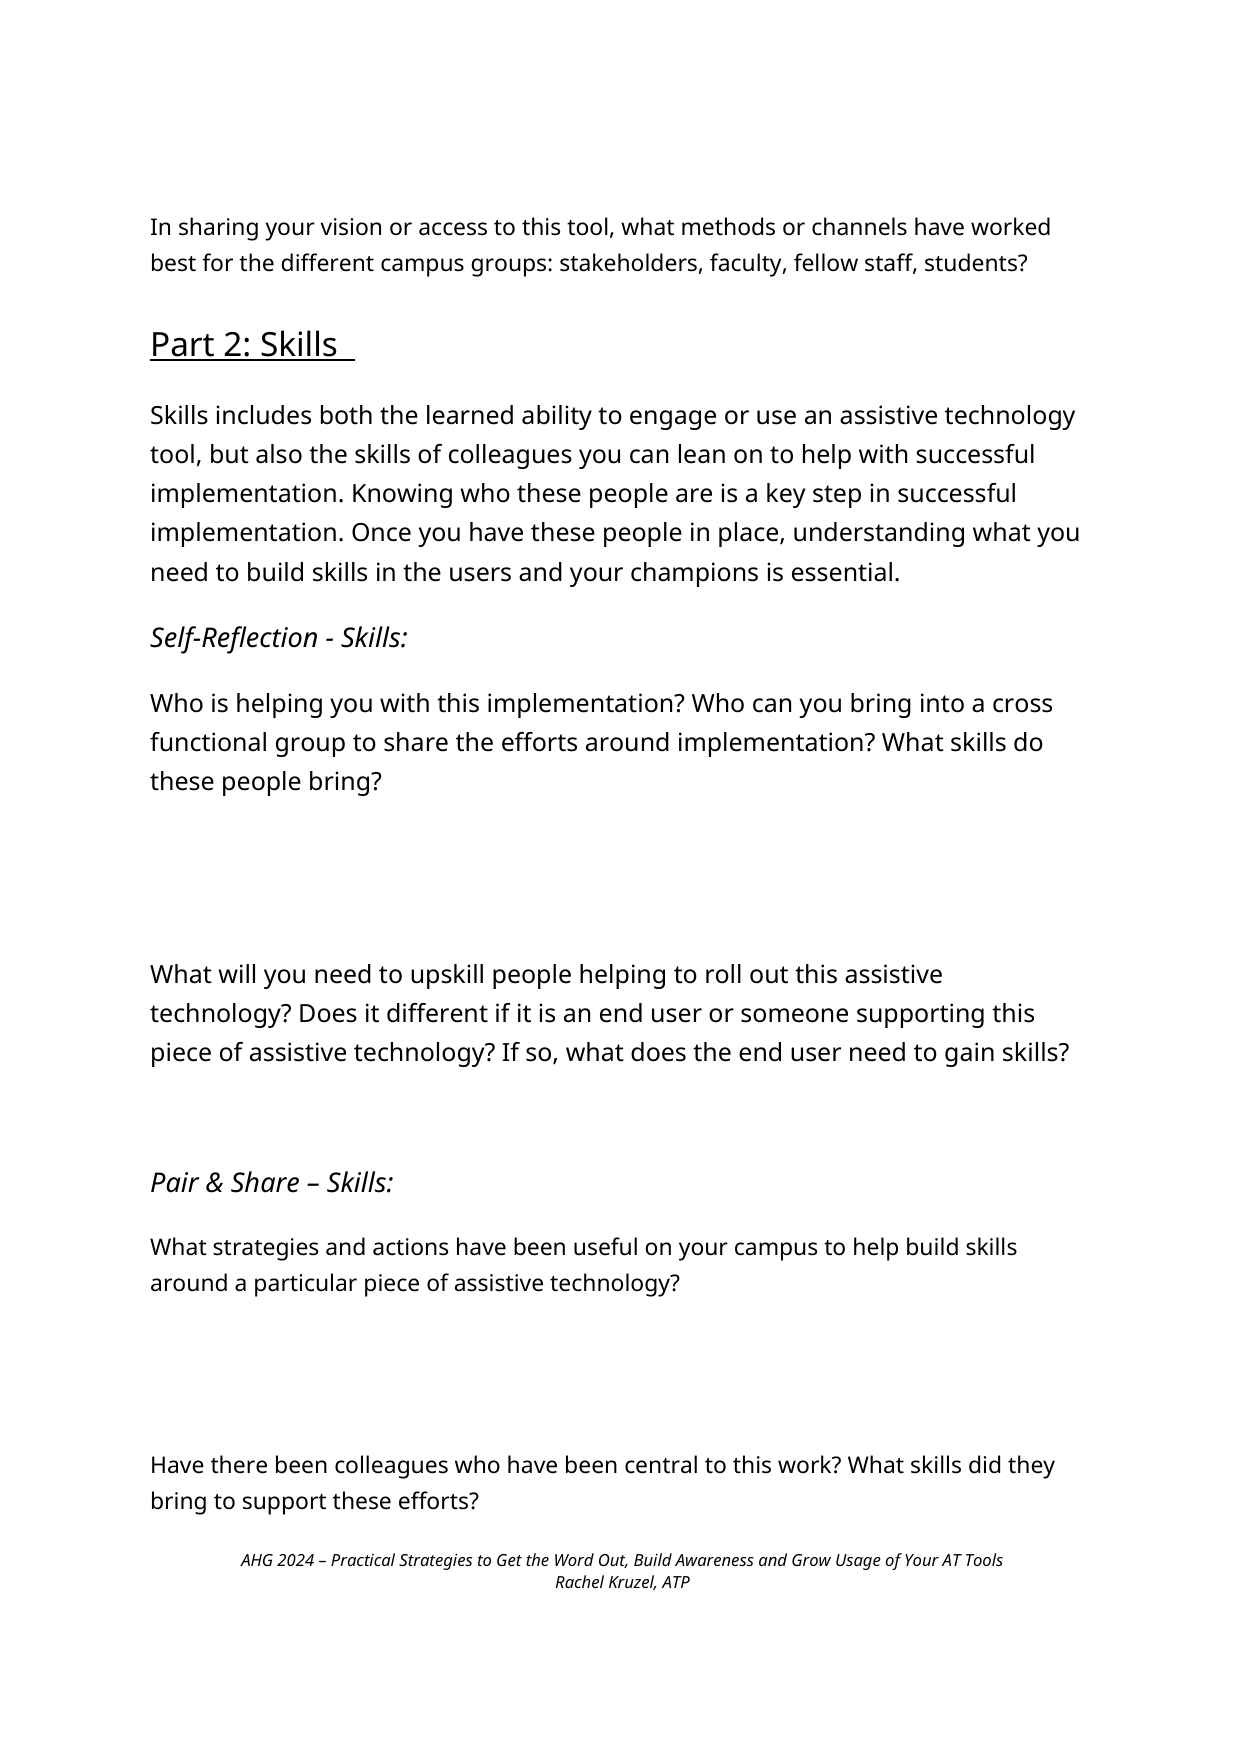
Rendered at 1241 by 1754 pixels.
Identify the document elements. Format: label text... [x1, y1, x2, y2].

subtitle Pair & Share – Skills: [150, 1163, 1090, 1200]
text Who is helping you with this implementation? Who can you bring into a cross functional group to share the efforts around implementation? What skills do these people bring? [150, 686, 1090, 798]
text Skills includes both the learned ability to engage or use an assistive technology tool, but also the skills of colleagues you can lean on to help with successful implementation. Knowing who these people are is a key step in successful implementation. Once you have these people in place, understanding what you need to build skills in the users and your champions is essential. [150, 397, 1090, 588]
text Have there been colleagues who have been central to this work? What skills did they bring to support these efforts? [150, 1449, 1090, 1517]
text What will you need to upskill people helping to roll out this assistive technology? Does it different if it is an end user or someone supporting this piece of assistive technology? If so, what does the end user need to gain skills? [150, 957, 1090, 1069]
text What strategies and actions have been useful on your campus to help build skills around a particular piece of assistive technology? [150, 1231, 1090, 1298]
subtitle Self-Reflection - Skills: [150, 618, 1090, 655]
subtitle Part 2: Skills [150, 320, 1090, 366]
text In sharing your vision or access to this tool, what methods or channels have worked best for the different campus groups: stakeholders, faculty, fellow staff, students? [150, 211, 1090, 278]
